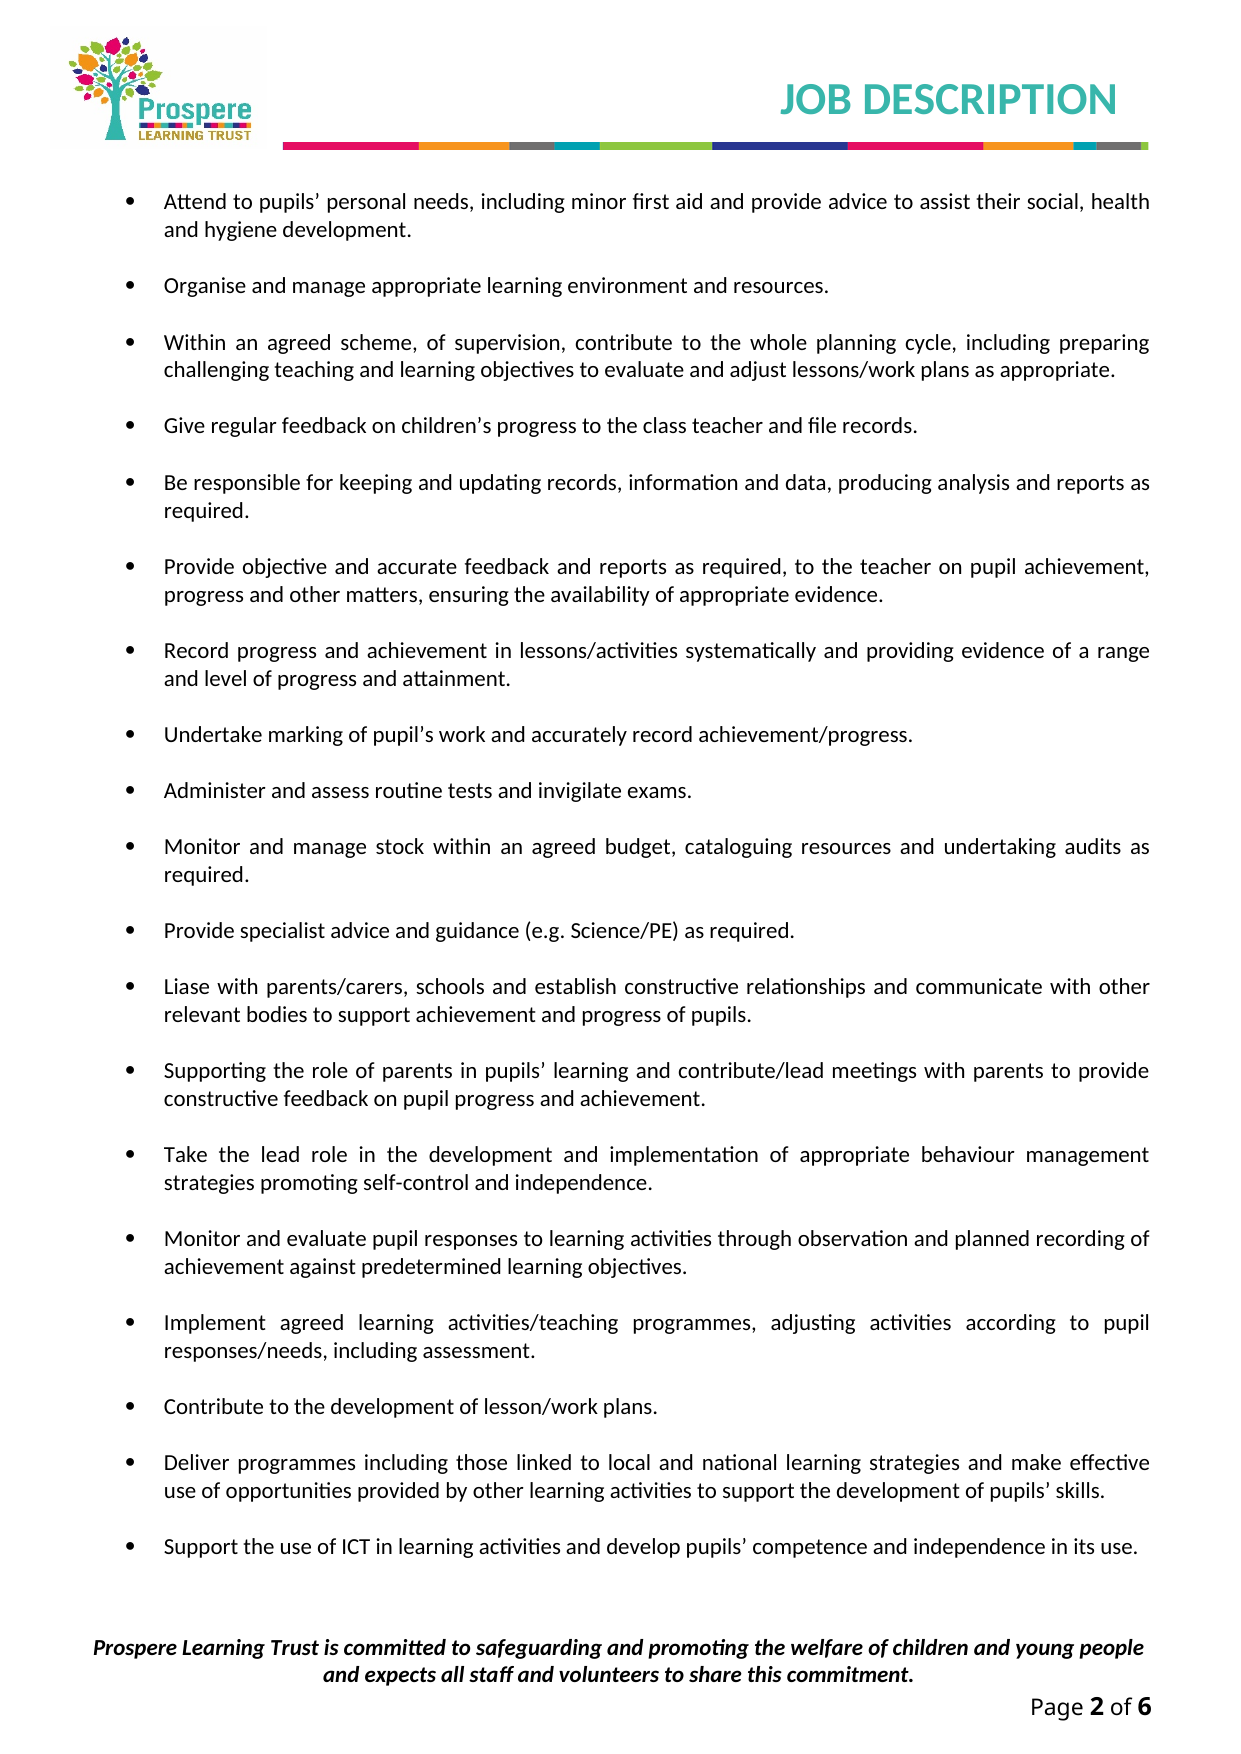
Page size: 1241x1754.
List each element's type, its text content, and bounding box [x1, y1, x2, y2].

list Provide objective and accurate feedback and reports as required, to the teacher on pupil achievement, progress and other matters, ensuring the availability of appropriate evidence. [126, 552, 1152, 608]
list Record progress and achievement in lessons/activities systematically and providing evidence of a range and level of progress and attainment. [126, 636, 1152, 692]
list Supporting the role of parents in pupils’ learning and contribute/lead meetings with parents to provide constructive feedback on pupil progress and achievement. [126, 1056, 1152, 1112]
list Deliver programmes including those linked to local and national learning strategies and make effective use of opportunities provided by other learning activities to support the development of pupils’ skills. [126, 1448, 1152, 1504]
list Take the lead role in the development and implementation of appropriate behaviour management strategies promoting self-control and independence. [126, 1140, 1152, 1196]
list Be responsible for keeping and updating records, information and data, producing analysis and reports as required. [126, 468, 1152, 524]
list Undertake marking of pupil’s work and accurately record achievement/progress. [126, 720, 1152, 748]
list Monitor and manage stock within an agreed budget, cataloguing resources and undertaking audits as required. [126, 832, 1152, 888]
list Implement agreed learning activities/teaching programmes, adjusting activities according to pupil responses/needs, including assessment. [126, 1308, 1152, 1364]
list Provide specialist advice and guidance (e.g. Science/PE) as required. [126, 916, 1152, 944]
picture [50, 26, 268, 149]
list Liase with parents/carers, schools and establish constructive relationships and communicate with other relevant bodies to support achievement and progress of pupils. [126, 972, 1152, 1028]
list Support the use of ICT in learning activities and develop pupils’ competence and independence in its use. [126, 1532, 1152, 1561]
list Monitor and evaluate pupil responses to learning activities through observation and planned recording of achievement against predetermined learning objectives. [126, 1224, 1152, 1280]
list Contribute to the development of lesson/work plans. [126, 1392, 1152, 1420]
list Administer and assess routine tests and invigilate exams. [126, 776, 1152, 804]
picture [282, 142, 1149, 150]
list Give regular feedback on children’s progress to the class teacher and file records. [126, 412, 1152, 440]
list Attend to pupils’ personal needs, including minor first aid and provide advice to assist their social, health and hygiene development. [126, 187, 1152, 243]
list Organise and manage appropriate learning environment and resources. [126, 272, 1152, 299]
list Within an agreed scheme, of supervision, contribute to the whole planning cycle, including preparing challenging teaching and learning objectives to evaluate and adjust lessons/work plans as appropriate. [126, 328, 1152, 384]
